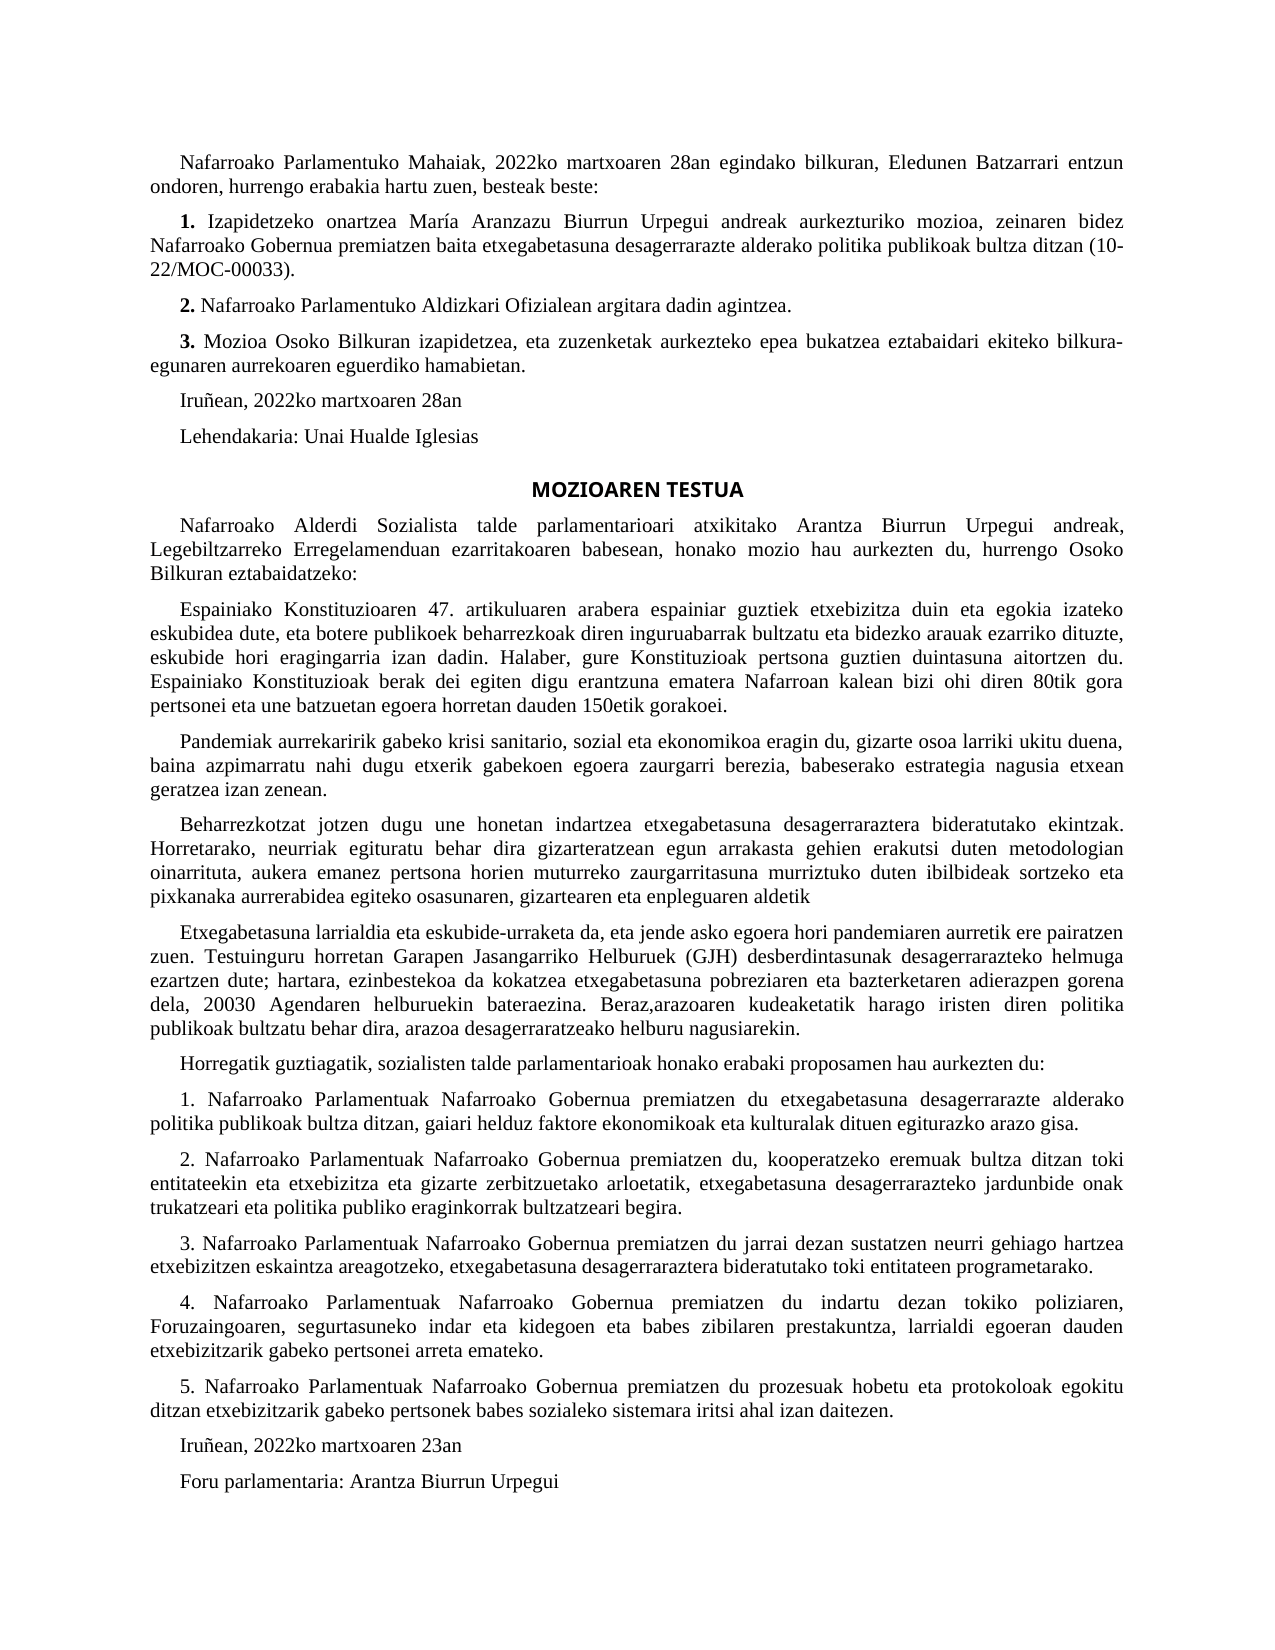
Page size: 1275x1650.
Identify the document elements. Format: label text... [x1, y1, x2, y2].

text MOZIOAREN TESTUA [150, 478, 1125, 502]
text Iruñean, 2022ko martxoaren 28an [150, 389, 1125, 413]
text 2. Nafarroako Parlamentuak Nafarroako Gobernua premiatzen du, kooperatzeko eremuak bultza ditzan toki entitateekin eta etxebizitza eta gizarte zerbitzuetako arloetatik, etxegabetasuna desagerrarazteko jardunbide onak trukatzeari eta politika publiko eraginkorrak bultzatzeari begira. [150, 1147, 1125, 1219]
text 2. Nafarroako Parlamentuko Aldizkari Ofizialean argitara dadin agintzea. [150, 293, 1125, 317]
text 4. Nafarroako Parlamentuak Nafarroako Gobernua premiatzen du indartu dezan tokiko poliziaren, Foruzaingoaren, segurtasuneko indar eta kidegoen eta babes zibilaren prestakuntza, larrialdi egoeran dauden etxebizitzarik gabeko pertsonei arreta emateko. [150, 1290, 1125, 1362]
text 1. Izapidetzeko onartzea María Aranzazu Biurrun Urpegui andreak aurkezturiko mozioa, zeinaren bidez Nafarroako Gobernua premiatzen baita etxegabetasuna desagerrarazte alderako politika publikoak bultza ditzan (10-22/MOC-00033). [150, 210, 1125, 282]
text 1. Nafarroako Parlamentuak Nafarroako Gobernua premiatzen du etxegabetasuna desagerrarazte alderako politika publikoak bultza ditzan, gaiari helduz faktore ekonomikoak eta kulturalak dituen egiturazko arazo gisa. [150, 1087, 1125, 1135]
text Nafarroako Parlamentuko Mahaiak, 2022ko martxoaren 28an egindako bilkuran, Eledunen Batzarrari entzun ondoren, hurrengo erabakia hartu zuen, besteak beste: [150, 150, 1125, 198]
text 5. Nafarroako Parlamentuak Nafarroako Gobernua premiatzen du prozesuak hobetu eta protokoloak egokitu ditzan etxebizitzarik gabeko pertsonek babes sozialeko sistemara iritsi ahal izan daitezen. [150, 1374, 1125, 1422]
text Pandemiak aurrekaririk gabeko krisi sanitario, sozial eta ekonomikoa eragin du, gizarte osoa larriki ukitu duena, baina azpimarratu nahi dugu etxerik gabekoen egoera zaurgarri berezia, babeserako estrategia nagusia etxean geratzea izan zenean. [150, 729, 1125, 801]
text Horregatik guztiagatik, sozialisten talde parlamentarioak honako erabaki proposamen hau aurkezten du: [150, 1052, 1125, 1076]
text Lehendakaria: Unai Hualde Iglesias [150, 424, 1125, 448]
text Foru parlamentaria: Arantza Biurrun Urpegui [150, 1469, 1125, 1493]
text Iruñean, 2022ko martxoaren 23an [150, 1434, 1125, 1458]
text Beharrezkotzat jotzen dugu une honetan indartzea etxegabetasuna desagerraraztera bideratutako ekintzak. Horretarako, neurriak egituratu behar dira gizarteratzean egun arrakasta gehien erakutsi duten metodologian oinarrituta, aukera emanez pertsona horien muturreko zaurgarritasuna murriztuko duten ibilbideak sortzeko eta pixkanaka aurrerabidea egiteko osasunaren, gizartearen eta enpleguaren aldetik [150, 812, 1125, 908]
text 3. Mozioa Osoko Bilkuran izapidetzea, eta zuzenketak aurkezteko epea bukatzea eztabaidari ekiteko bilkura-egunaren aurrekoaren eguerdiko hamabietan. [150, 329, 1125, 377]
text Etxegabetasuna larrialdia eta eskubide-urraketa da, eta jende asko egoera hori pandemiaren aurretik ere pairatzen zuen. Testuinguru horretan Garapen Jasangarriko Helburuek (GJH) desberdintasunak desagerrarazteko helmuga ezartzen dute; hartara, ezinbestekoa da kokatzea etxegabetasuna pobreziaren eta bazterketaren adierazpen gorena dela, 20030 Agendaren helburuekin bateraezina. Beraz,arazoaren kudeaketatik harago iristen diren politika publikoak bultzatu behar dira, arazoa desagerraratzeako helburu nagusiarekin. [150, 920, 1125, 1040]
text Espainiako Konstituzioaren 47. artikuluaren arabera espainiar guztiek etxebizitza duin eta egokia izateko eskubidea dute, eta botere publikoek beharrezkoak diren inguruabarrak bultzatu eta bidezko arauak ezarriko dituzte, eskubide hori eragingarria izan dadin. Halaber, gure Konstituzioak pertsona guztien duintasuna aitortzen du. Espainiako Konstituzioak berak dei egiten digu erantzuna ematera Nafarroan kalean bizi ohi diren 80tik gora pertsonei eta une batzuetan egoera horretan dauden 150etik gorakoei. [150, 597, 1125, 717]
text 3. Nafarroako Parlamentuak Nafarroako Gobernua premiatzen du jarrai dezan sustatzen neurri gehiago hartzea etxebizitzen eskaintza areagotzeko, etxegabetasuna desagerraraztera bideratutako toki entitateen programetarako. [150, 1231, 1125, 1279]
text Nafarroako Alderdi Sozialista talde parlamentarioari atxikitako Arantza Biurrun Urpegui andreak, Legebiltzarreko Erregelamenduan ezarritakoaren babesean, honako mozio hau aurkezten du, hurrengo Osoko Bilkuran eztabaidatzeko: [150, 514, 1125, 586]
